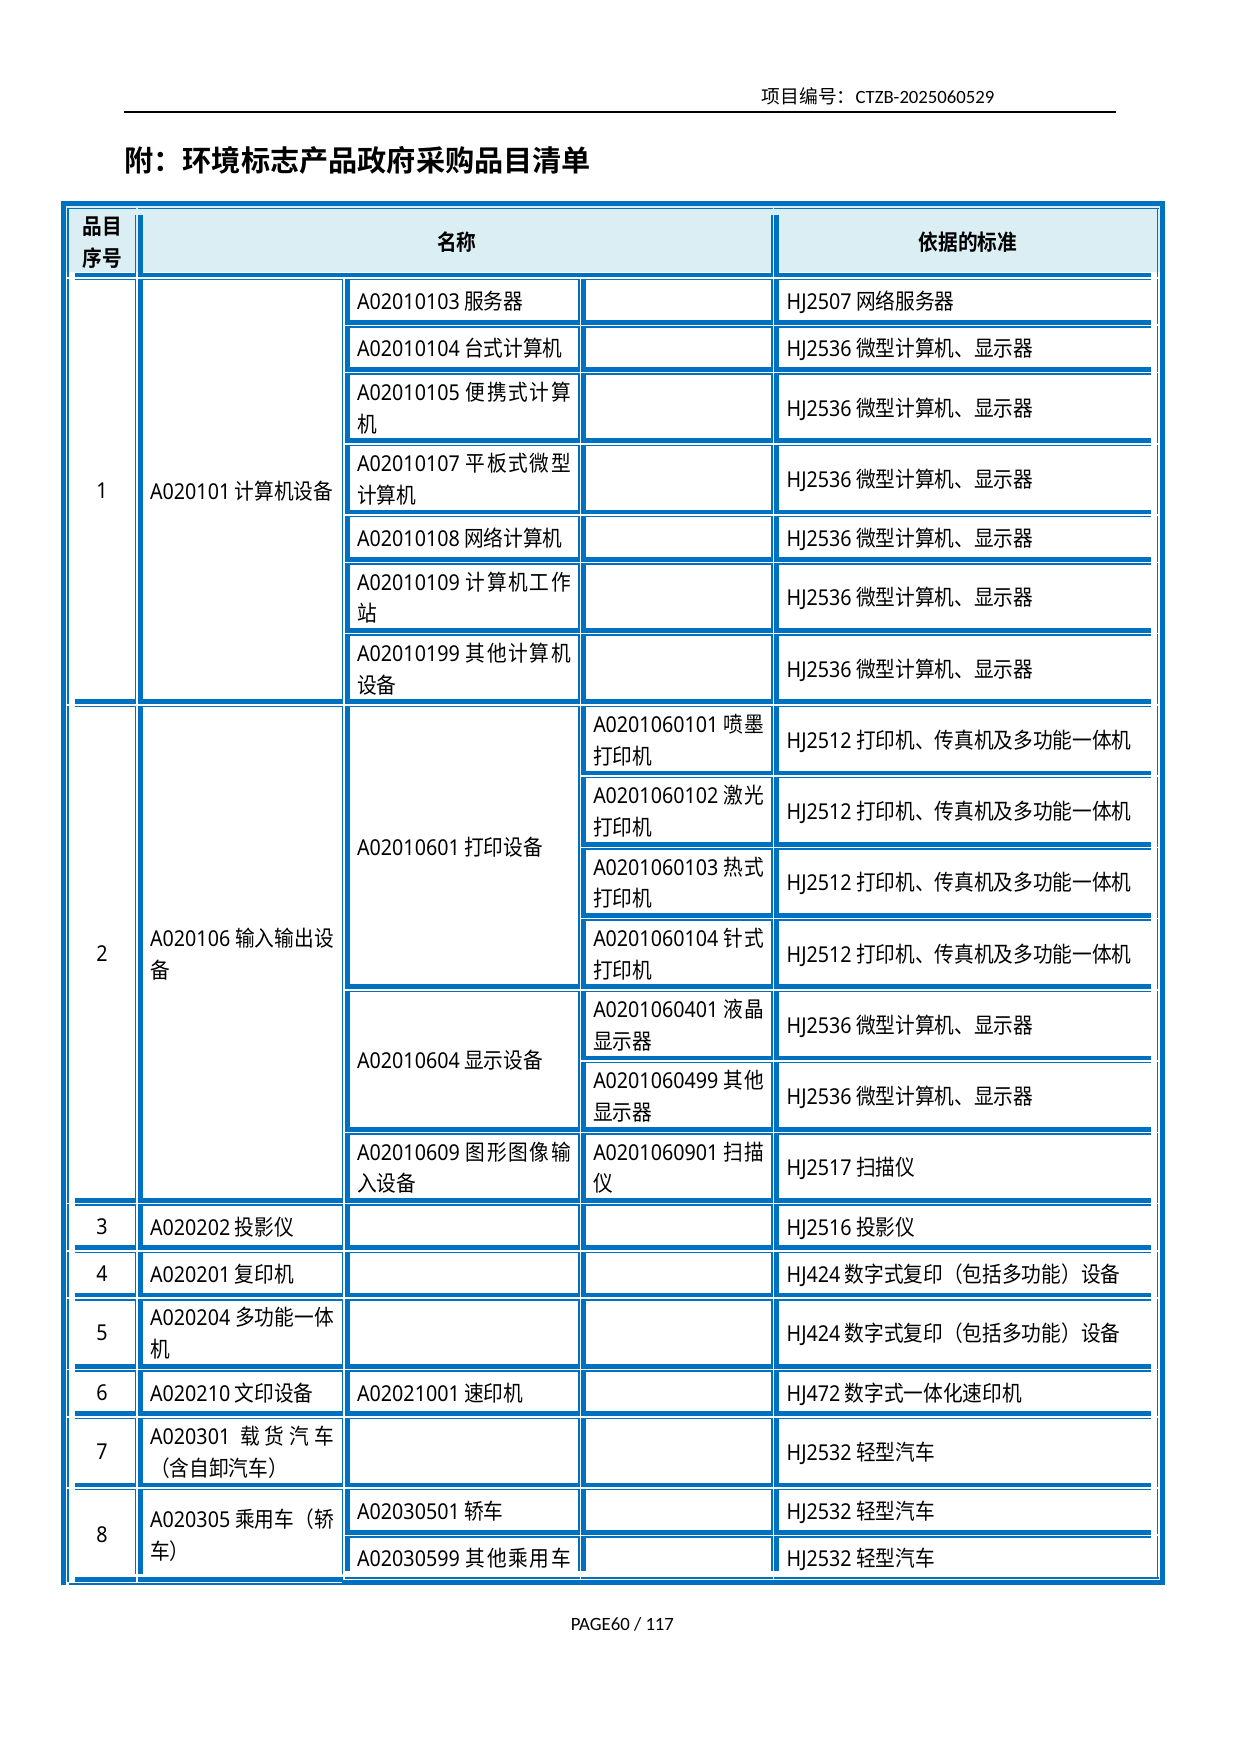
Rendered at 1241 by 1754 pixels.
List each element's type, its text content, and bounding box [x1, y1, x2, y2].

text 附：环境标志产品政府采购品目清单 [124, 138, 1116, 180]
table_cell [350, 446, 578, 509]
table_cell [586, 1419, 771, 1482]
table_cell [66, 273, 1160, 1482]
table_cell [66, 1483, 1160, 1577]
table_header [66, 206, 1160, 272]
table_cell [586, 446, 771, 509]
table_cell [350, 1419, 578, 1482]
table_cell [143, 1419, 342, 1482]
